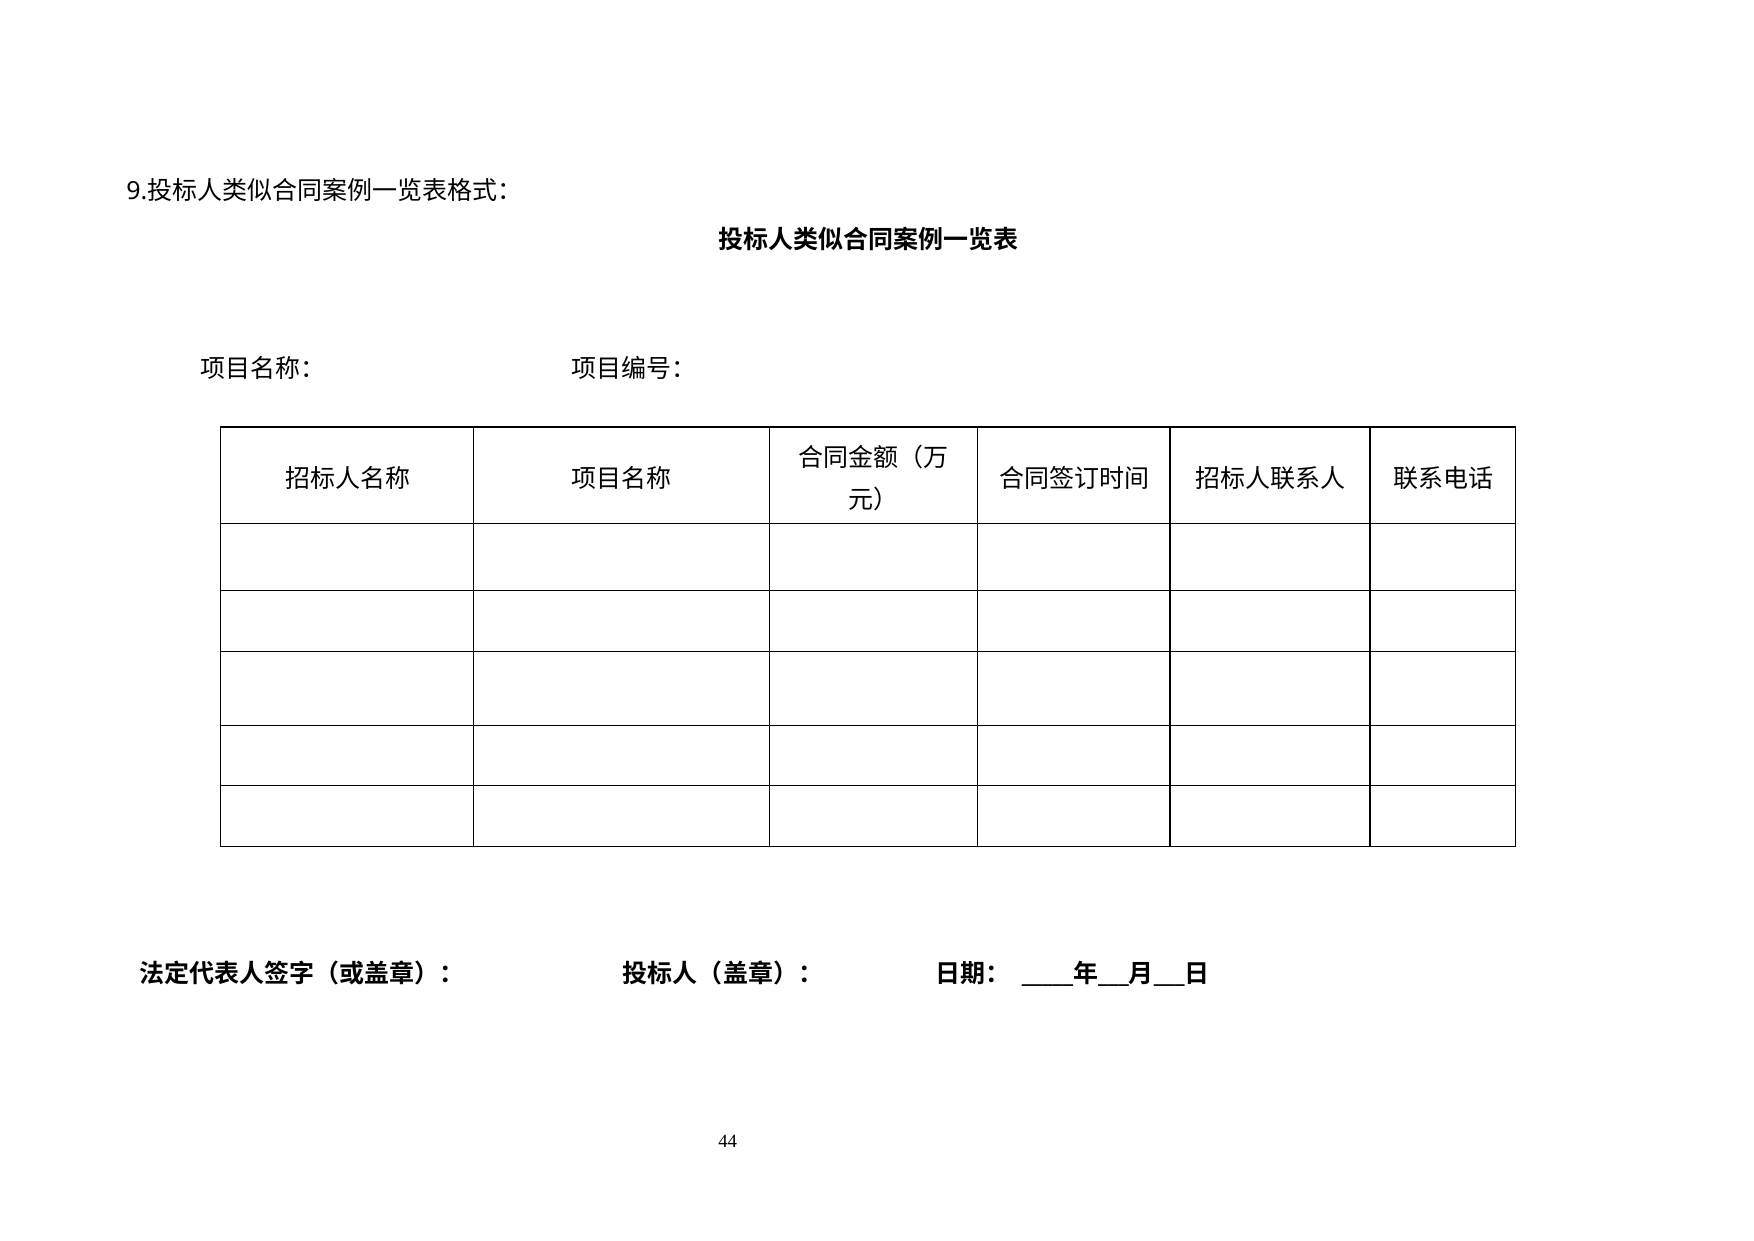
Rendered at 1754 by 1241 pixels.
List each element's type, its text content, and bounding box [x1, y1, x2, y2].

table_cell [221, 726, 473, 785]
table_cell [221, 591, 473, 651]
table_cell [978, 652, 1169, 725]
table_cell [770, 726, 977, 785]
text 投标人类似合同案例一览表 [89, 219, 1648, 256]
table_cell [770, 652, 977, 725]
table_cell [1371, 726, 1515, 785]
table_cell [1171, 786, 1369, 846]
table_header 项目名称 [474, 428, 769, 523]
table_header 合同签订时间 [978, 428, 1169, 523]
text 9.投标人类似合同案例一览表格式： [89, 171, 1648, 207]
table_cell [1171, 591, 1369, 651]
table_cell [221, 652, 473, 725]
table_cell [978, 524, 1169, 590]
table_cell [1371, 786, 1515, 846]
table_cell [221, 524, 473, 590]
table_cell [770, 786, 977, 846]
table_header 合同金额（万元） [770, 428, 977, 523]
table_header 联系电话 [1371, 428, 1515, 523]
table_cell [1371, 524, 1515, 590]
table_cell [474, 726, 769, 785]
table_cell [1371, 652, 1515, 725]
table_cell [474, 524, 769, 590]
table_cell [978, 786, 1169, 846]
text 项目名称： 项目编号： [89, 349, 1648, 385]
table_cell [474, 591, 769, 651]
text 法定代表人签字（或盖章）： 投标人（盖章）： 日期： _____年___月___日 [89, 954, 1648, 990]
table_header 招标人联系人 [1171, 428, 1369, 523]
table_cell [978, 591, 1169, 651]
table_header 招标人名称 [221, 428, 473, 523]
table_cell [978, 726, 1169, 785]
table_cell [474, 652, 769, 725]
table_cell [1171, 524, 1369, 590]
table_cell [1171, 726, 1369, 785]
table_cell [474, 786, 769, 846]
table_cell [770, 524, 977, 590]
table_cell [221, 786, 473, 846]
table_cell [770, 591, 977, 651]
table_cell [1171, 652, 1369, 725]
table_cell [1371, 591, 1515, 651]
